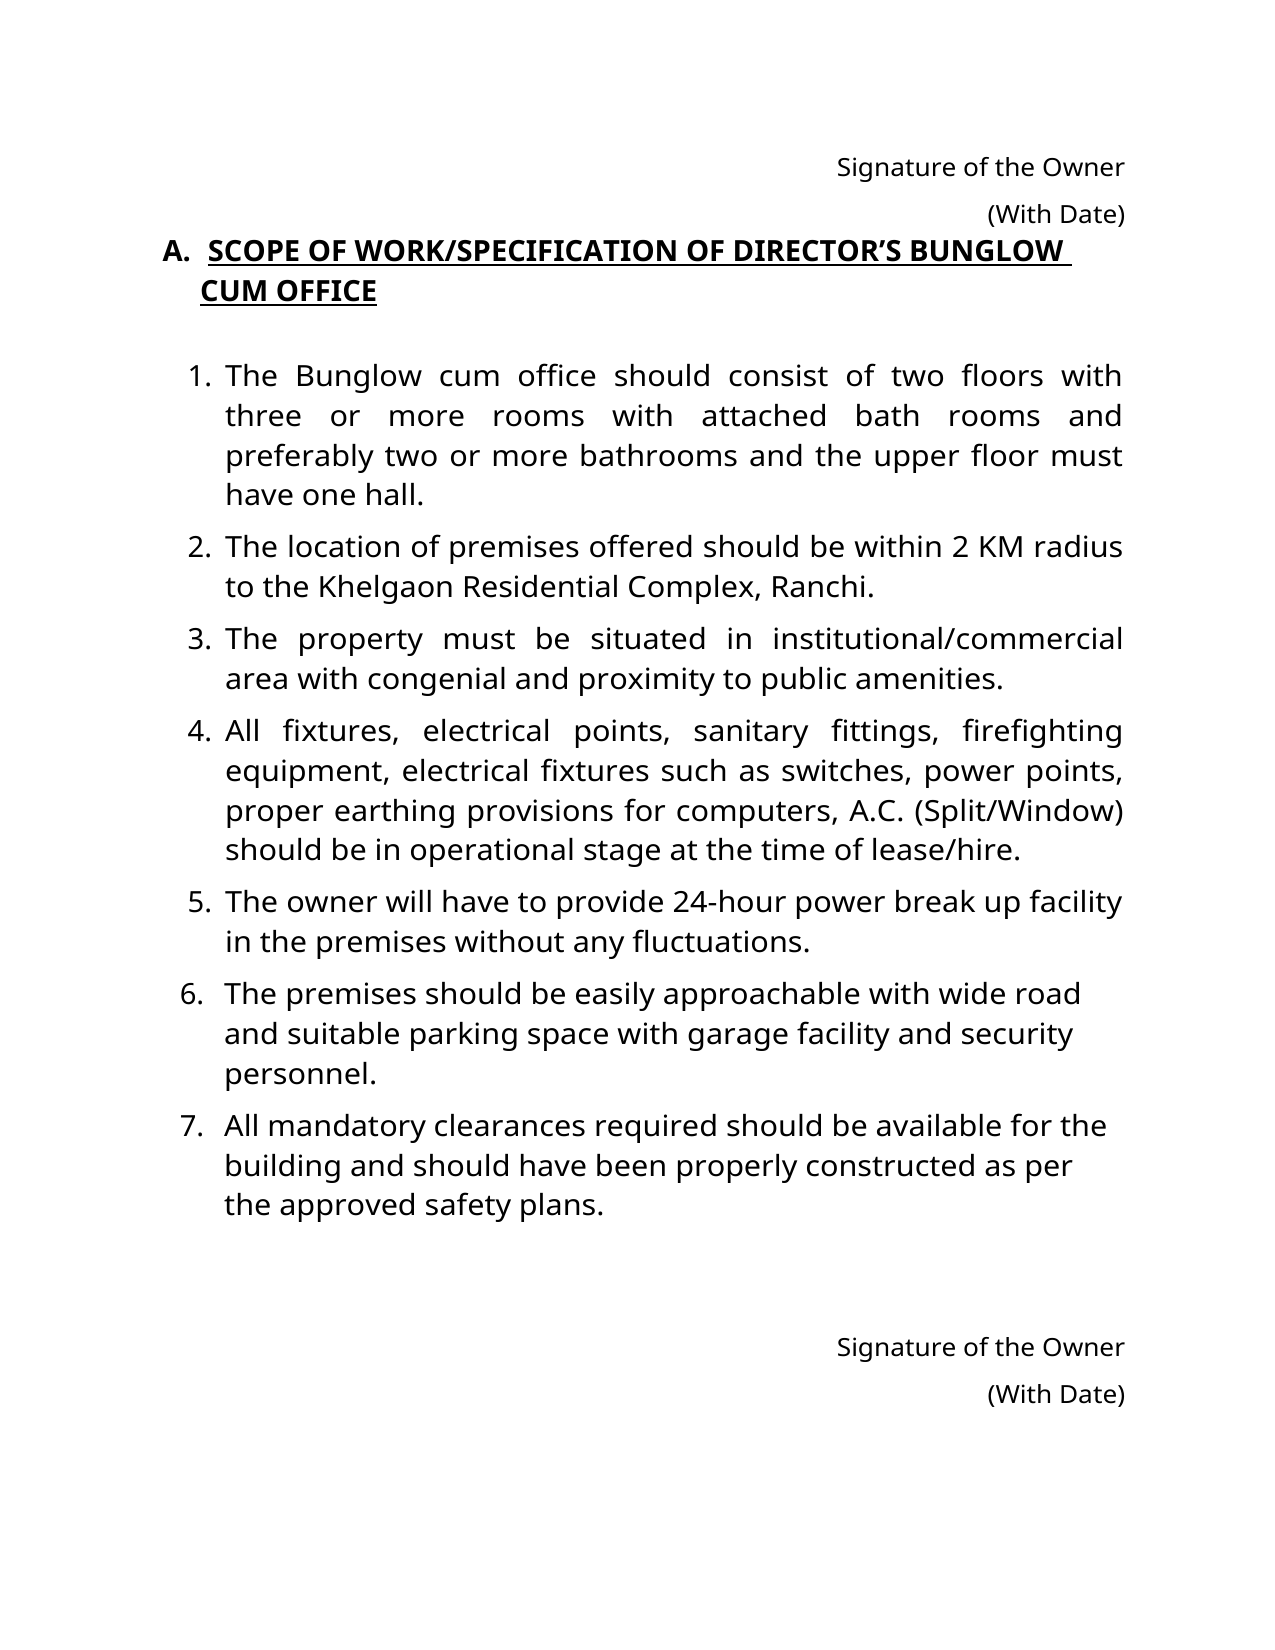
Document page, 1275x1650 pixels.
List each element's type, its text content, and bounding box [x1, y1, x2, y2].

list (With Date) [283, 1376, 1125, 1410]
list All mandatory clearances required should be available for the building and should have been properly constructed as per the approved safety plans. [179, 1105, 1125, 1224]
list The location of premises offered should be within 2 KM radius to the Khelgaon Residential Complex, Ranchi. [187, 527, 1125, 606]
list (With Date) [283, 197, 1125, 231]
list All fixtures, electrical points, sanitary fittings, firefighting equipment, electrical fixtures such as switches, power points, proper earthing provisions for computers, A.C. (Split/Window) should be in operational stage at the time of lease/hire. [187, 710, 1125, 869]
list The premises should be easily approachable with wide road and suitable parking space with garage facility and security personnel. [179, 973, 1125, 1093]
list The owner will have to provide 24-hour power break up facility in the premises without any fluctuations. [187, 882, 1125, 961]
list Signature of the Owner [283, 150, 1125, 184]
text Signature of the Owner [150, 1330, 1125, 1364]
list The property must be situated in institutional/commercial area with congenial and proximity to public amenities. [187, 618, 1125, 698]
list SCOPE OF WORK/SPECIFICATION OF DIRECTOR’S BUNGLOW CUM OFFICE [162, 231, 1125, 310]
list The Bunglow cum office should consist of two floors with three or more rooms with attached bath rooms and preferably two or more bathrooms and the upper floor must have one hall. [187, 355, 1124, 514]
